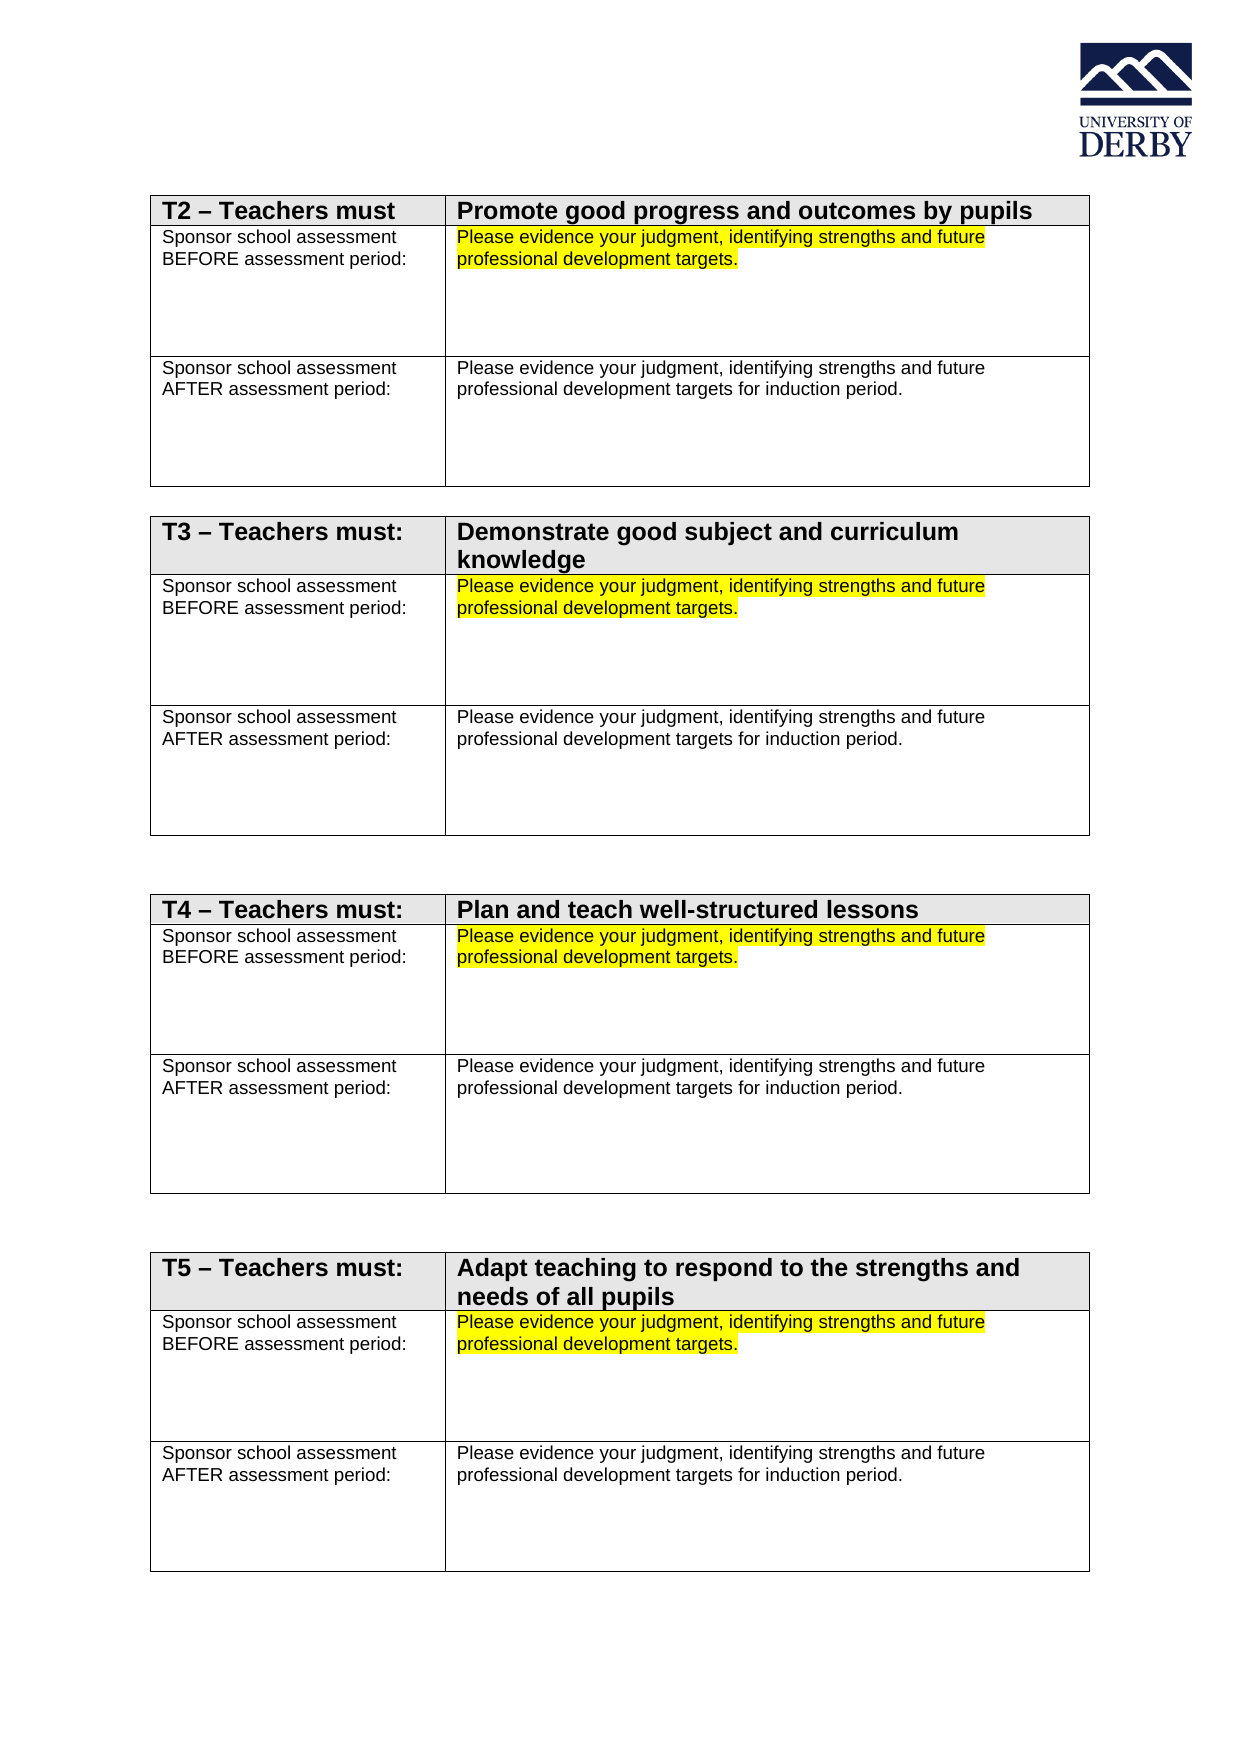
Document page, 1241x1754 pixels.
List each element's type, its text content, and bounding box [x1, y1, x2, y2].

table_header Plan and teach well-structured lessons [446, 895, 1089, 923]
table_cell Please evidence your judgment, identifying strengths and future professional development targets for induction period. [446, 1442, 1089, 1571]
table_header T4 – Teachers must: [151, 895, 445, 923]
table_cell Please evidence your judgment, identifying strengths and future professional development targets. [446, 1311, 1089, 1441]
table_header T3 – Teachers must: [151, 517, 445, 574]
table_header Demonstrate good subject and curriculum knowledge [446, 517, 1089, 574]
table_cell Please evidence your judgment, identifying strengths and future professional development targets. [446, 575, 1089, 705]
table_cell Please evidence your judgment, identifying strengths and future professional development targets. [446, 226, 1089, 356]
table_cell Please evidence your judgment, identifying strengths and future professional development targets for induction period. [446, 1055, 1089, 1193]
table_cell Sponsor school assessment BEFORE assessment period: [151, 925, 445, 1054]
table_cell Sponsor school assessment AFTER assessment period: [151, 357, 445, 486]
table_cell Sponsor school assessment BEFORE assessment period: [151, 1311, 445, 1441]
table_cell Please evidence your judgment, identifying strengths and future professional development targets for induction period. [446, 357, 1089, 486]
table_cell Sponsor school assessment BEFORE assessment period: [151, 226, 445, 356]
table_cell Sponsor school assessment AFTER assessment period: [151, 706, 445, 835]
table_cell Sponsor school assessment AFTER assessment period: [151, 1442, 445, 1571]
table_header Promote good progress and outcomes by pupils [446, 196, 1089, 225]
table_header T2 – Teachers must [151, 196, 445, 225]
picture [1039, 3, 1232, 196]
table_cell Sponsor school assessment BEFORE assessment period: [151, 575, 445, 705]
table_cell Please evidence your judgment, identifying strengths and future professional development targets. [446, 925, 1089, 1054]
table_cell Sponsor school assessment AFTER assessment period: [151, 1055, 445, 1193]
table_header T5 – Teachers must: [151, 1253, 445, 1310]
table_cell Please evidence your judgment, identifying strengths and future professional development targets for induction period. [446, 706, 1089, 835]
table_header Adapt teaching to respond to the strengths and needs of all pupils [446, 1253, 1089, 1310]
